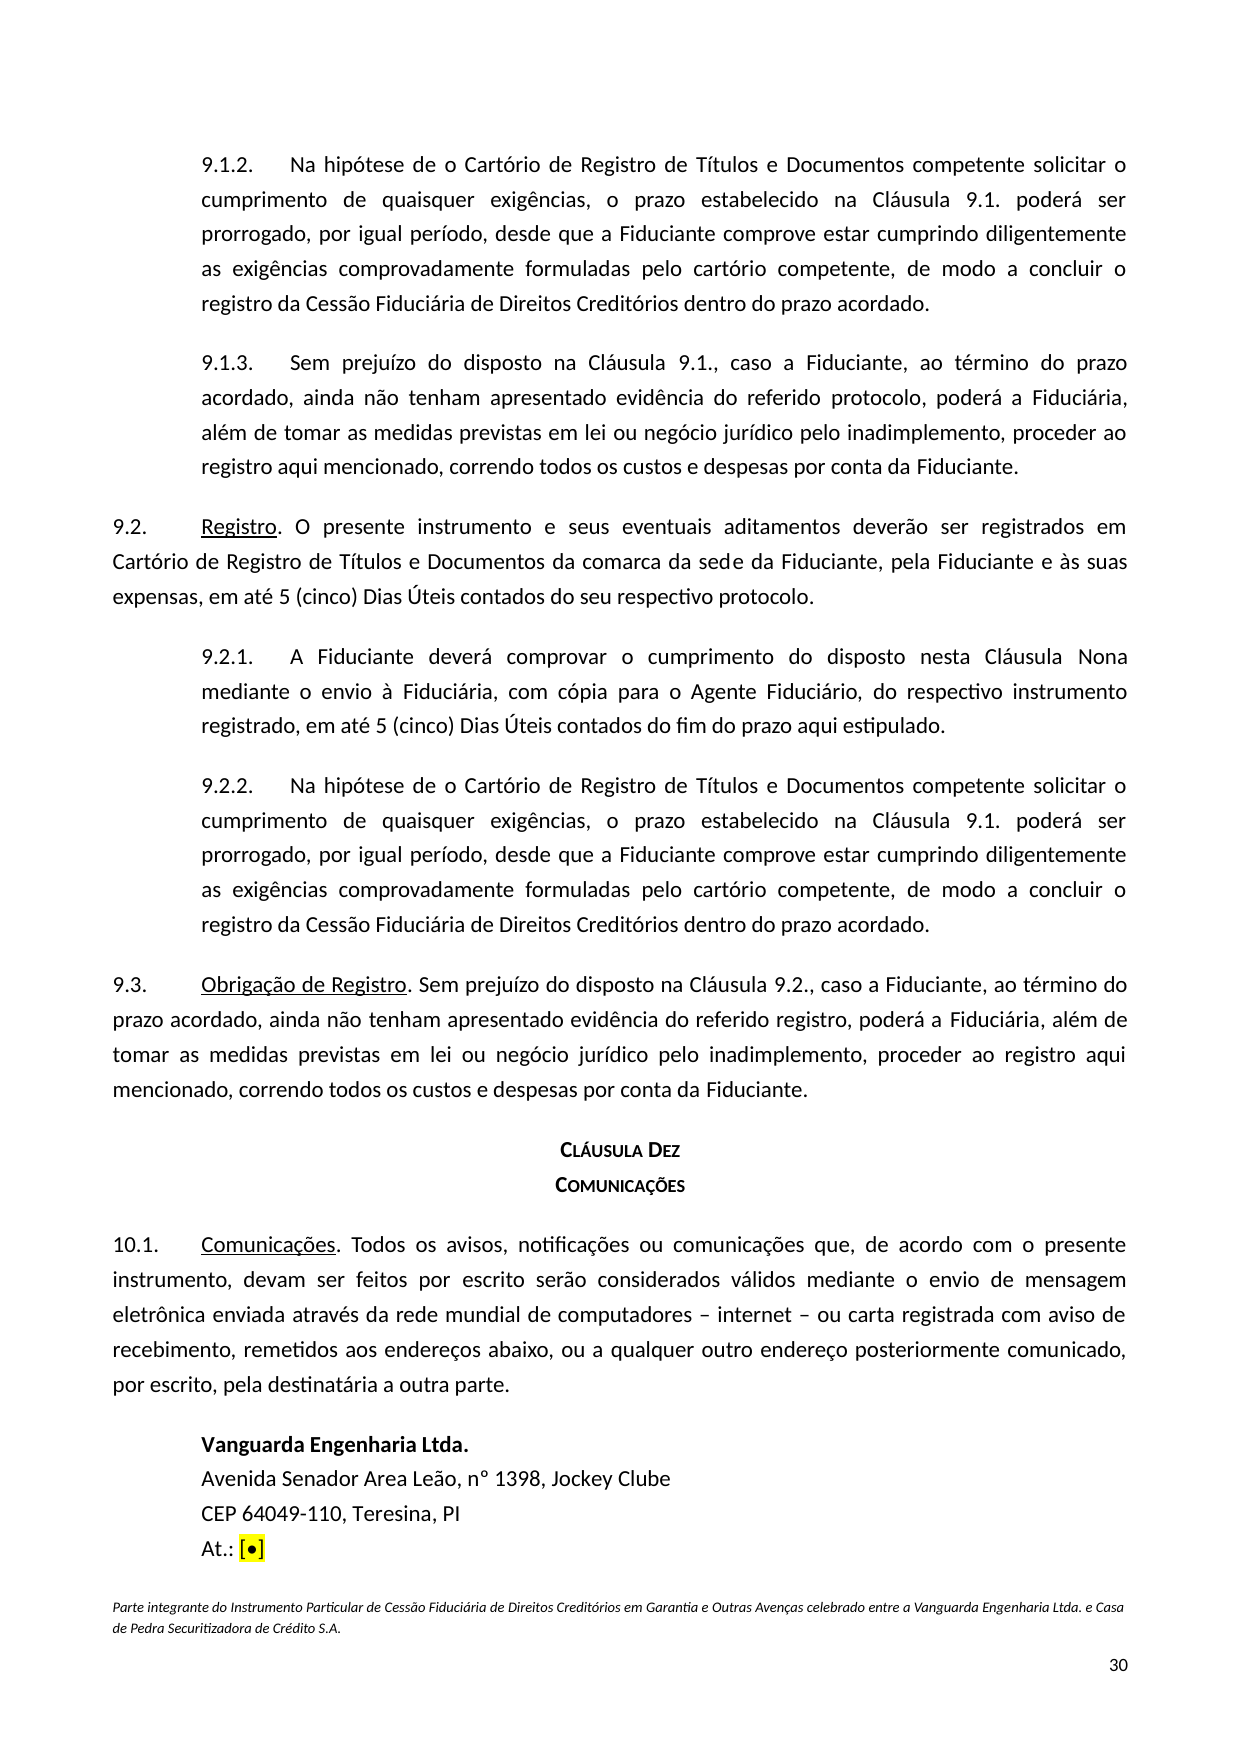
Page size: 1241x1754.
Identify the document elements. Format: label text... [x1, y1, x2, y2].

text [201, 1430, 1128, 1562]
list Na hipótese de o Cartório de Registro de Títulos e Documentos competente solicitar o cumprimento de quaisquer exigências, o prazo estabelecido na Cláusula 9.1. poderá ser prorrogado, por igual período, desde que a Fiduciante comprove estar cumprindo diligentemente as exigências comprovadamente formuladas pelo cartório competente, de modo a concluir o registro da Cessão Fiduciária de Direitos Creditórios dentro do prazo acordado. [201, 150, 1128, 317]
list Sem prejuízo do disposto na Cláusula 9.1., caso a Fiduciante, ao término do prazo acordado, ainda não tenham apresentado evidência do referido protocolo, poderá a Fiduciária, além de tomar as medidas previstas em lei ou negócio jurídico pelo inadimplemento, proceder ao registro aqui mencionado, correndo todos os custos e despesas por conta da Fiduciante. [201, 348, 1128, 481]
list Registro. O presente instrumento e seus eventuais aditamentos deverão ser registrados em Cartório de Registro de Títulos e Documentos da comarca da sede da Fiduciante, pela Fiduciante e às suas expensas, em até 5 (cinco) Dias Úteis contados do seu respectivo protocolo. [112, 512, 1128, 610]
list A Fiduciante deverá comprovar o cumprimento do disposto nesta Cláusula Nona mediante o envio à Fiduciária, com cópia para o Agente Fiduciário, do respectivo instrumento registrado, em até 5 (cinco) Dias Úteis contados do fim do prazo aqui estipulado. [201, 642, 1128, 739]
list Obrigação de Registro. Sem prejuízo do disposto na Cláusula 9.2., caso a Fiduciante, ao término do prazo acordado, ainda não tenham apresentado evidência do referido registro, poderá a Fiduciária, além de tomar as medidas previstas em lei ou negócio jurídico pelo inadimplemento, proceder ao registro aqui mencionado, correndo todos os custos e despesas por conta da Fiduciante. [112, 970, 1128, 1103]
list Cláusula Dez Comunicações [83, 1135, 1128, 1198]
list Na hipótese de o Cartório de Registro de Títulos e Documentos competente solicitar o cumprimento de quaisquer exigências, o prazo estabelecido na Cláusula 9.1. poderá ser prorrogado, por igual período, desde que a Fiduciante comprove estar cumprindo diligentemente as exigências comprovadamente formuladas pelo cartório competente, de modo a concluir o registro da Cessão Fiduciária de Direitos Creditórios dentro do prazo acordado. [201, 771, 1128, 938]
list Comunicações. Todos os avisos, notificações ou comunicações que, de acordo com o presente instrumento, devam ser feitos por escrito serão considerados válidos mediante o envio de mensagem eletrônica enviada através da rede mundial de computadores – internet – ou carta registrada com aviso de recebimento, remetidos aos endereços abaixo, ou a qualquer outro endereço posteriormente comunicado, por escrito, pela destinatária a outra parte. [112, 1230, 1128, 1398]
